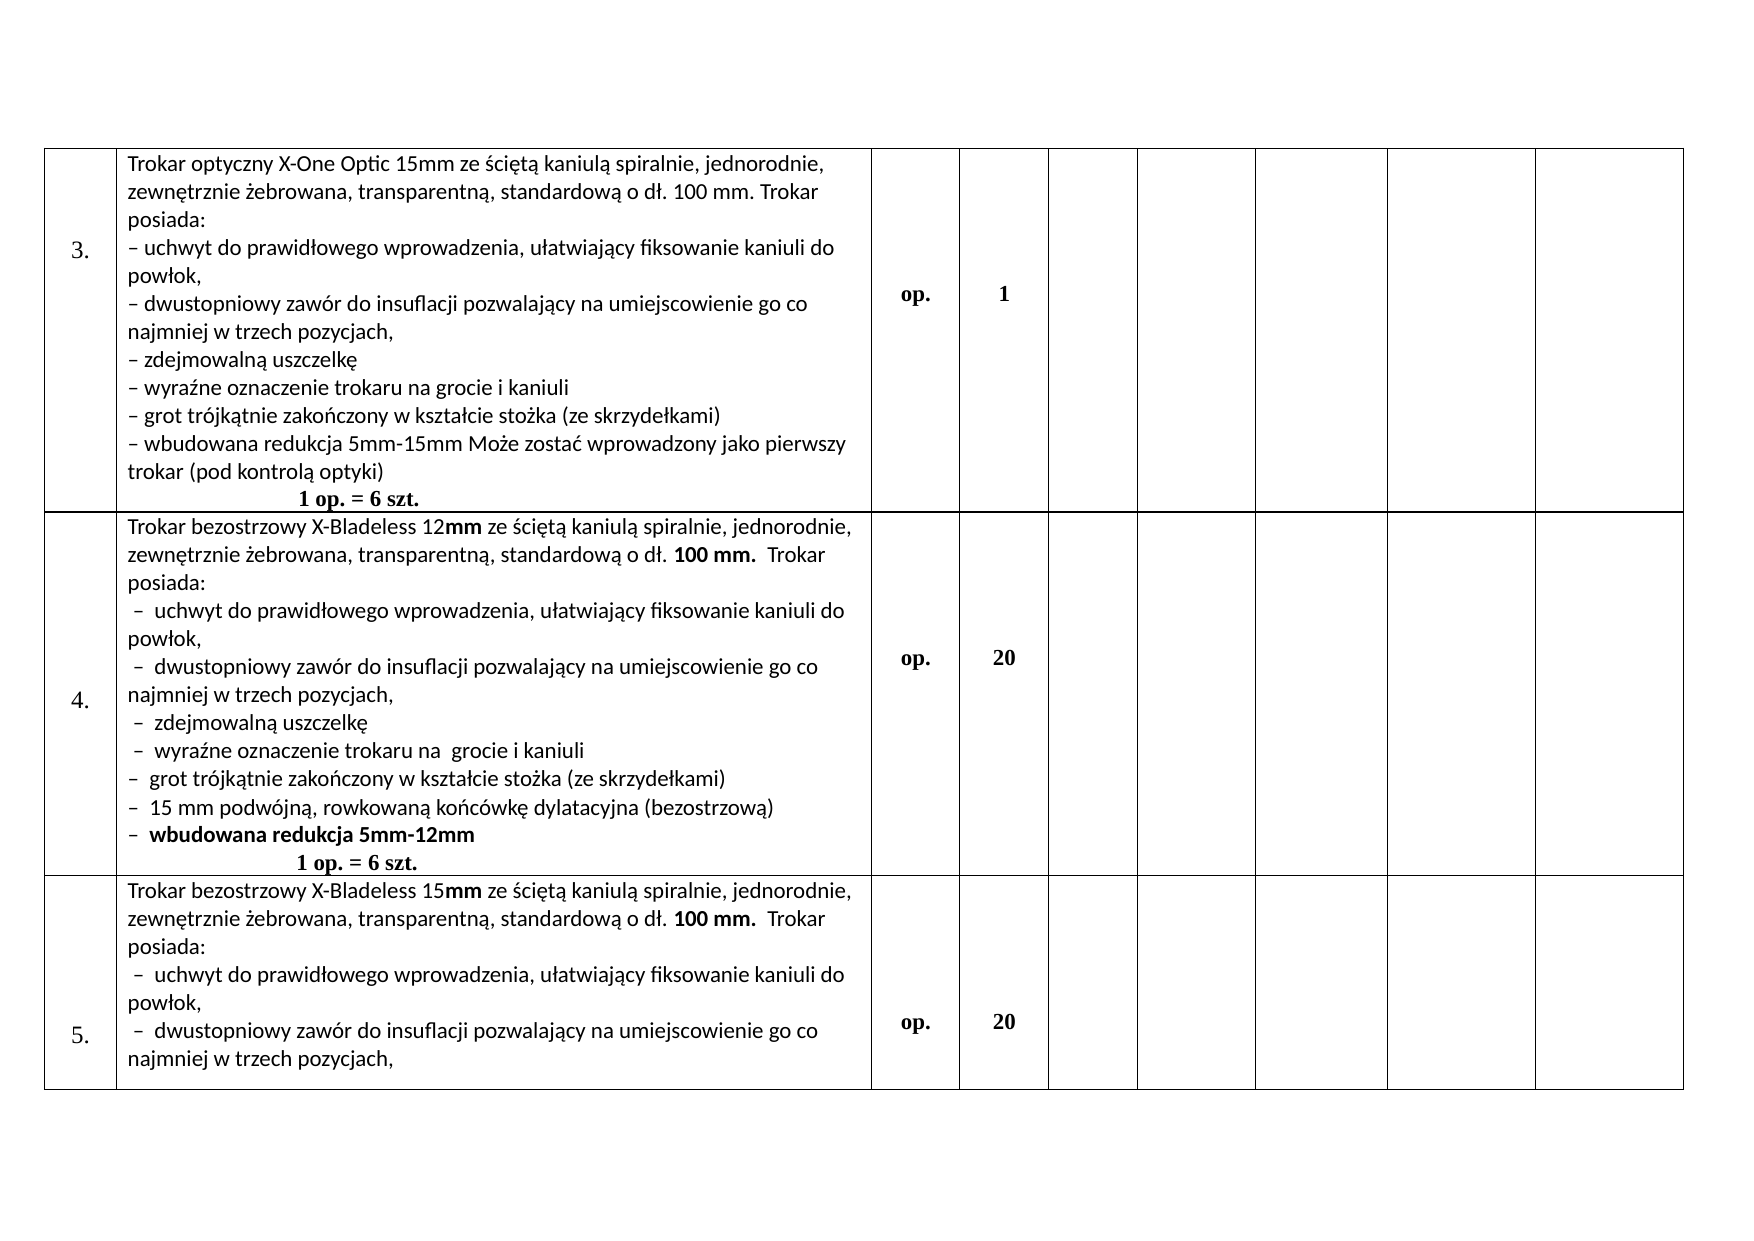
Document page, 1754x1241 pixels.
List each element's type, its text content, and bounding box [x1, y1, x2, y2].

table_cell op. [872, 876, 959, 1089]
table_cell op. [872, 149, 959, 511]
table_cell [1388, 149, 1535, 511]
table_cell [1536, 513, 1683, 875]
table_cell 1 [960, 149, 1048, 511]
table_cell [1536, 876, 1683, 1089]
table_cell [1138, 149, 1255, 511]
table_cell [1256, 876, 1387, 1089]
table_cell [1138, 513, 1255, 875]
table_cell 3. [45, 149, 116, 511]
table_cell [1536, 149, 1683, 511]
table_cell 4. [45, 513, 116, 875]
table_cell Trokar bezostrzowy X-Bladeless 12mm ze ściętą kaniulą spiralnie, jednorodnie, zewnętrznie żebrowana, transparentną, standardową o dł. 100 mm. Trokar posiada: – uchwyt do prawidłowego wprowadzenia, ułatwiający fiksowanie kaniuli do powłok, – dwustopniowy zawór do insuflacji pozwalający na umiejscowienie go co najmniej w trzech pozycjach, – zdejmowalną uszczelkę – wyraźne oznaczenie trokaru na grocie i kaniuli – grot trójkątnie zakończony w kształcie stożka (ze skrzydełkami) – 15 mm podwójną, rowkowaną końcówkę dylatacyjna (bezostrzową) – wbudowana redukcja 5mm-12mm 1 op. = 6 szt. [117, 513, 871, 875]
table_cell op. [872, 513, 959, 875]
table_cell [1388, 876, 1535, 1089]
table_cell 20 [960, 876, 1048, 1089]
table_cell [1049, 149, 1137, 511]
table_cell Trokar optyczny X-One Optic 15mm ze ściętą kaniulą spiralnie, jednorodnie, zewnętrznie żebrowana, transparentną, standardową o dł. 100 mm. Trokar posiada: – uchwyt do prawidłowego wprowadzenia, ułatwiający fiksowanie kaniuli do powłok, – dwustopniowy zawór do insuflacji pozwalający na umiejscowienie go co najmniej w trzech pozycjach, – zdejmowalną uszczelkę – wyraźne oznaczenie trokaru na grocie i kaniuli – grot trójkątnie zakończony w kształcie stożka (ze skrzydełkami) – wbudowana redukcja 5mm-15mm Może zostać wprowadzony jako pierwszy trokar (pod kontrolą optyki) 1 op. = 6 szt. [117, 149, 871, 511]
table_cell 5. [45, 876, 116, 1089]
table_cell [1049, 876, 1137, 1089]
table_cell [1256, 149, 1387, 511]
table_cell [1138, 876, 1255, 1089]
table_cell [1388, 513, 1535, 875]
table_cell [117, 876, 871, 1089]
table_cell [1256, 513, 1387, 875]
table_cell [1049, 513, 1137, 875]
table_cell 20 [960, 513, 1048, 875]
